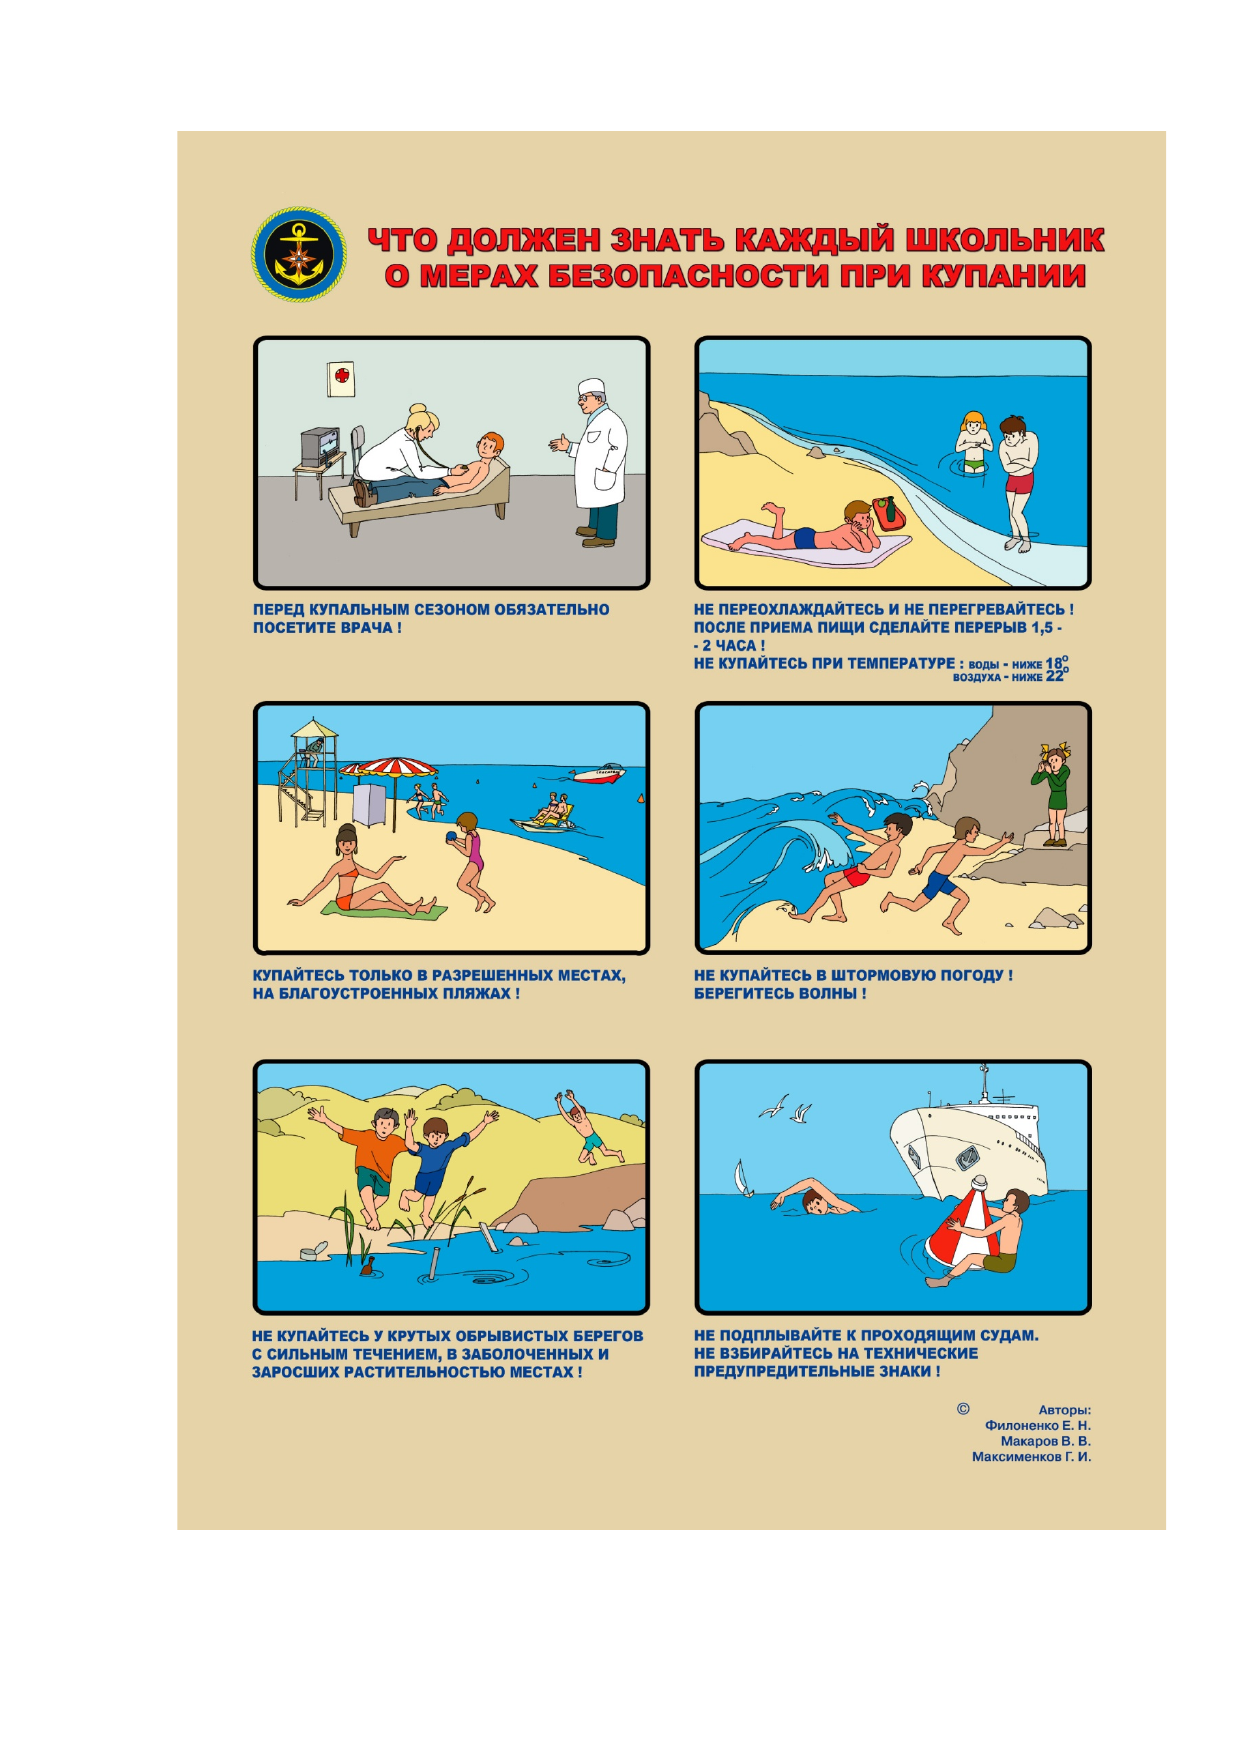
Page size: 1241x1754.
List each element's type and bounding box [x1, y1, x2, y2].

picture [177, 131, 1167, 1530]
